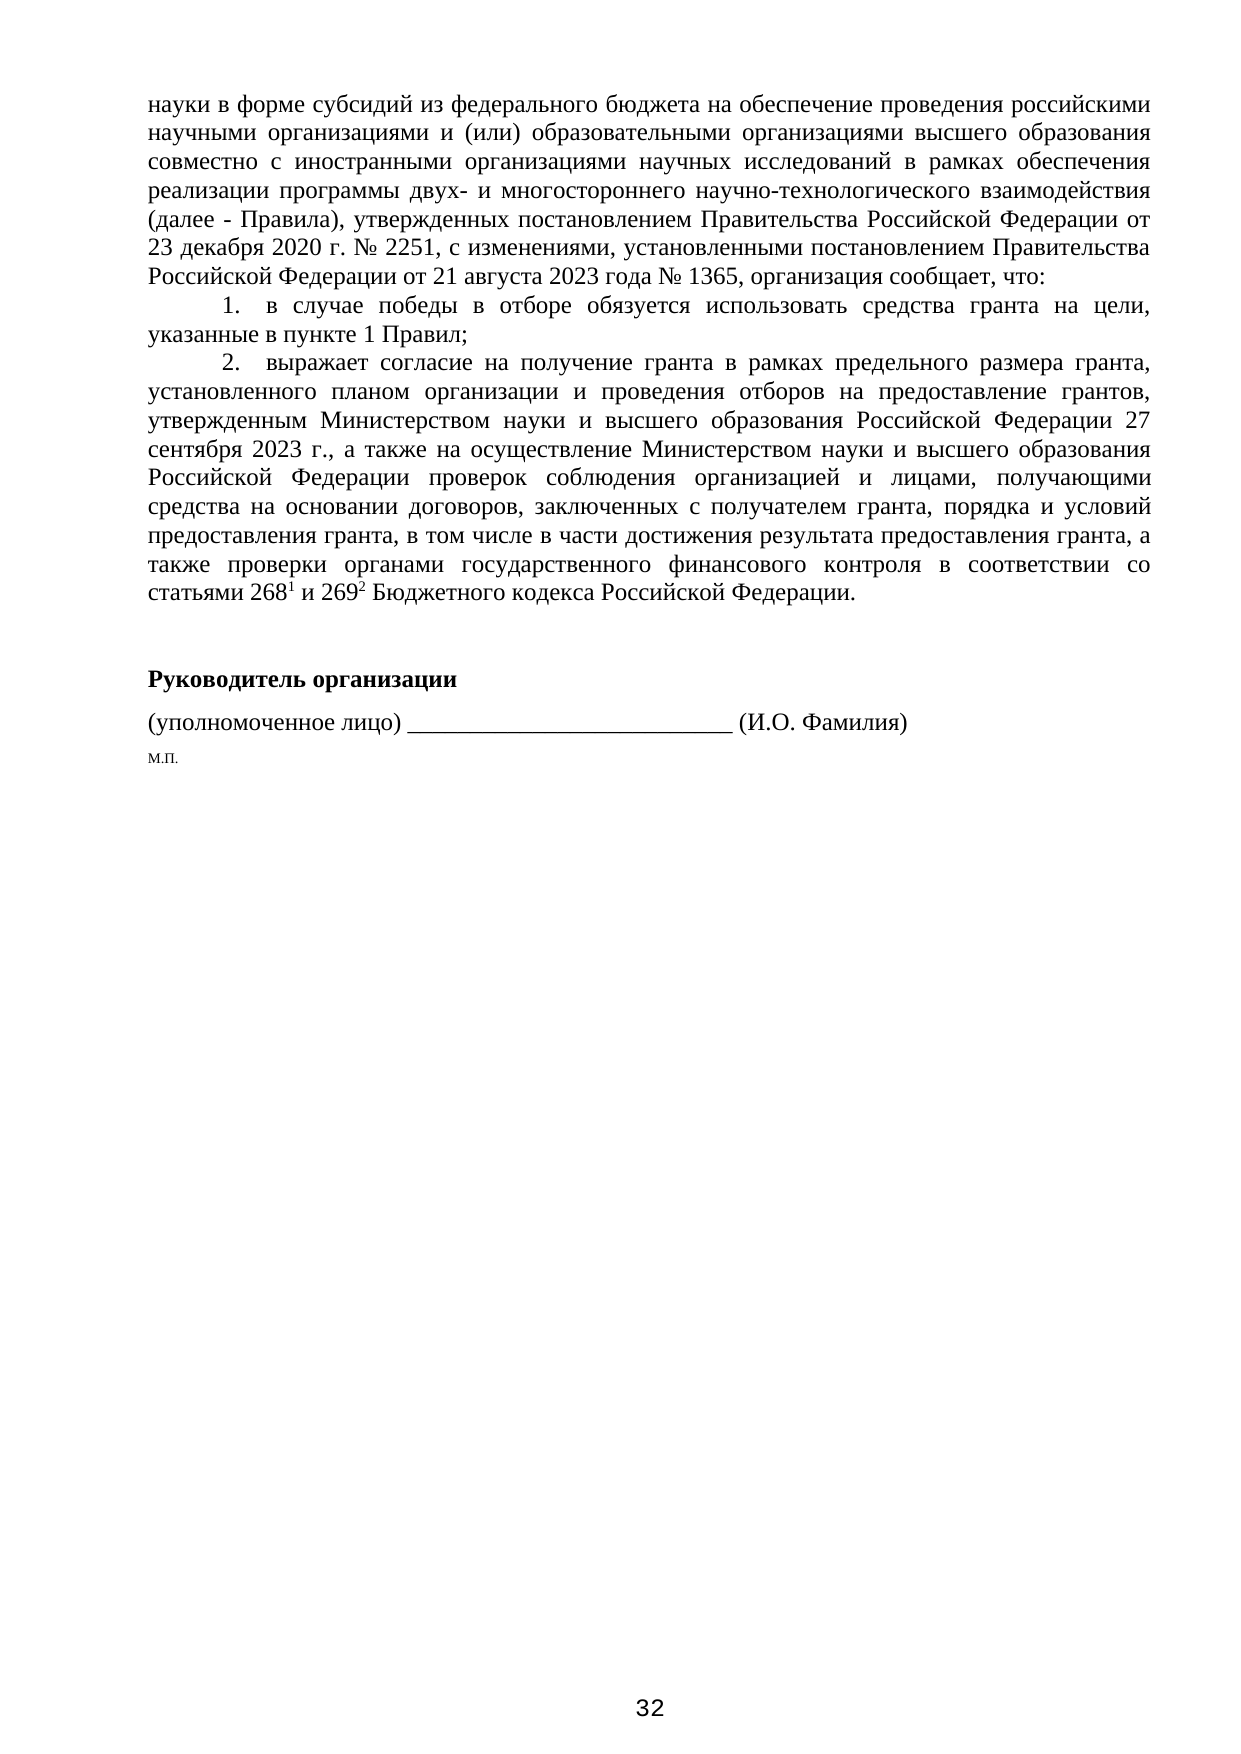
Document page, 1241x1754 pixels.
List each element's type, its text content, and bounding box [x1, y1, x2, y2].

text Руководитель организации [148, 664, 1152, 692]
text (уполномоченное лицо) __________________________ (И.О. Фамилия) [148, 707, 1152, 736]
list в случае победы в отборе обязуется использовать средства гранта на цели, указанные в пункте 1 Правил; [148, 290, 1152, 347]
list выражает согласие на получение гранта в рамках предельного размера гранта, установленного планом организации и проведения отборов на предоставление грантов, утвержденным Министерством науки и высшего образования Российской Федерации 27 сентября 2023 г., а также на осуществление Министерством науки и высшего образования Российской Федерации проверок соблюдения организацией и лицами, получающими средства на основании договоров, заключенных с получателем гранта, порядка и условий предоставления гранта, в том числе в части достижения результата предоставления гранта, а также проверки органами государственного финансового контроля в соответствии со статьями 2681 и 2692 Бюджетного кодекса Российской Федерации. [148, 347, 1152, 606]
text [148, 89, 1152, 290]
text М.П. [148, 750, 1152, 779]
